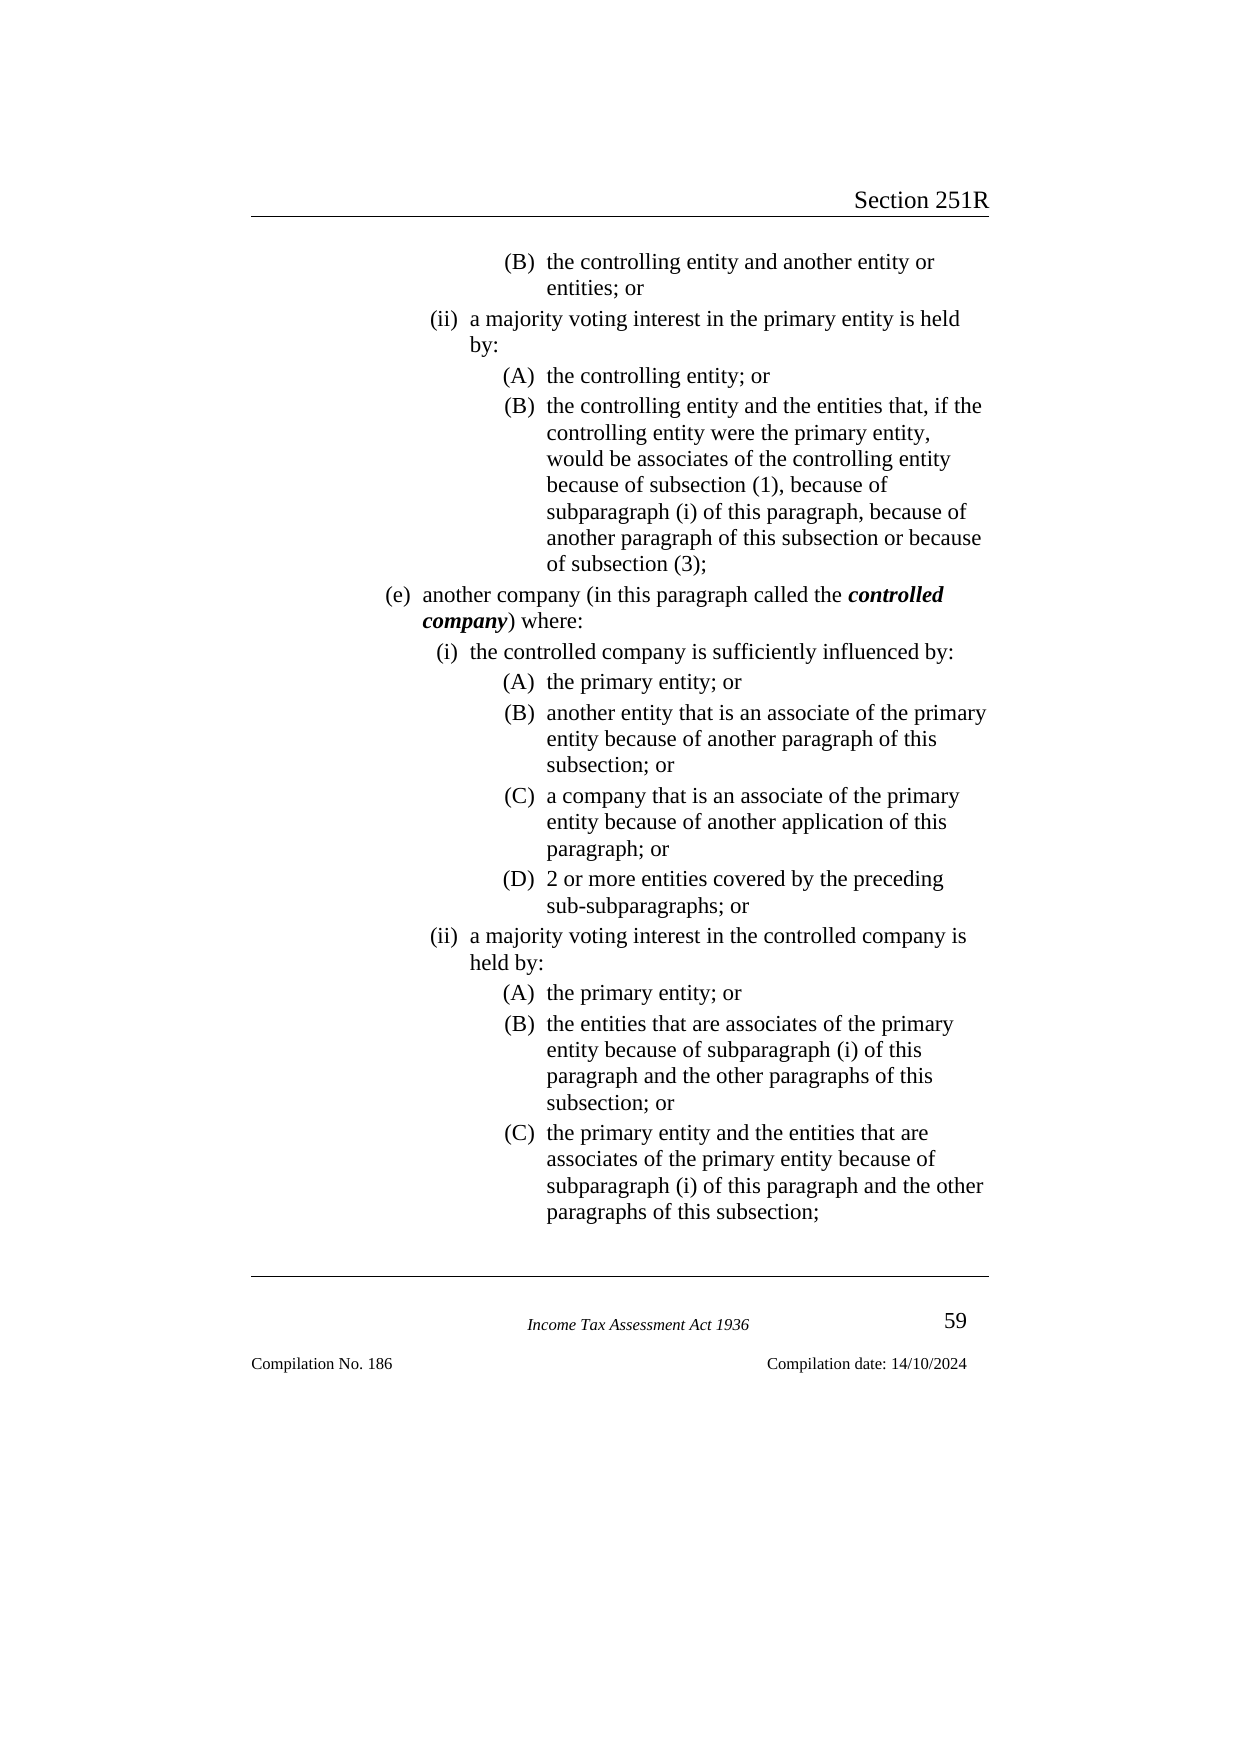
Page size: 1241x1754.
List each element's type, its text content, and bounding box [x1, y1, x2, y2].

text (A) the controlling entity; or [251, 362, 989, 388]
text (B) another entity that is an associate of the primary entity because of another paragraph of this subsection; or [251, 699, 989, 778]
text (ii) a majority voting interest in the controlled company is held by: [251, 922, 989, 975]
text (B) the controlling entity and another entity or entities; or [251, 248, 989, 301]
text (D) 2 or more entities covered by the preceding sub-subparagraphs; or [251, 865, 989, 918]
text (e) another company (in this paragraph called the controlled company) where: [251, 581, 989, 634]
text (C) the primary entity and the entities that are associates of the primary entity because of subparagraph (i) of this paragraph and the other paragraphs of this subsection; [251, 1119, 989, 1224]
text (C) a company that is an associate of the primary entity because of another application of this paragraph; or [251, 782, 989, 861]
text (B) the controlling entity and the entities that, if the controlling entity were the primary entity, would be associates of the controlling entity because of subsection (1), because of subparagraph (i) of this paragraph, because of another paragraph of this subsection or because of subsection (3); [251, 392, 989, 577]
text (A) the primary entity; or [251, 668, 989, 695]
text (A) the primary entity; or [251, 979, 989, 1005]
text (B) the entities that are associates of the primary entity because of subparagraph (i) of this paragraph and the other paragraphs of this subsection; or [251, 1009, 989, 1115]
text (i) the controlled company is sufficiently influenced by: [251, 638, 989, 664]
text (ii) a majority voting interest in the primary entity is held by: [251, 305, 989, 358]
